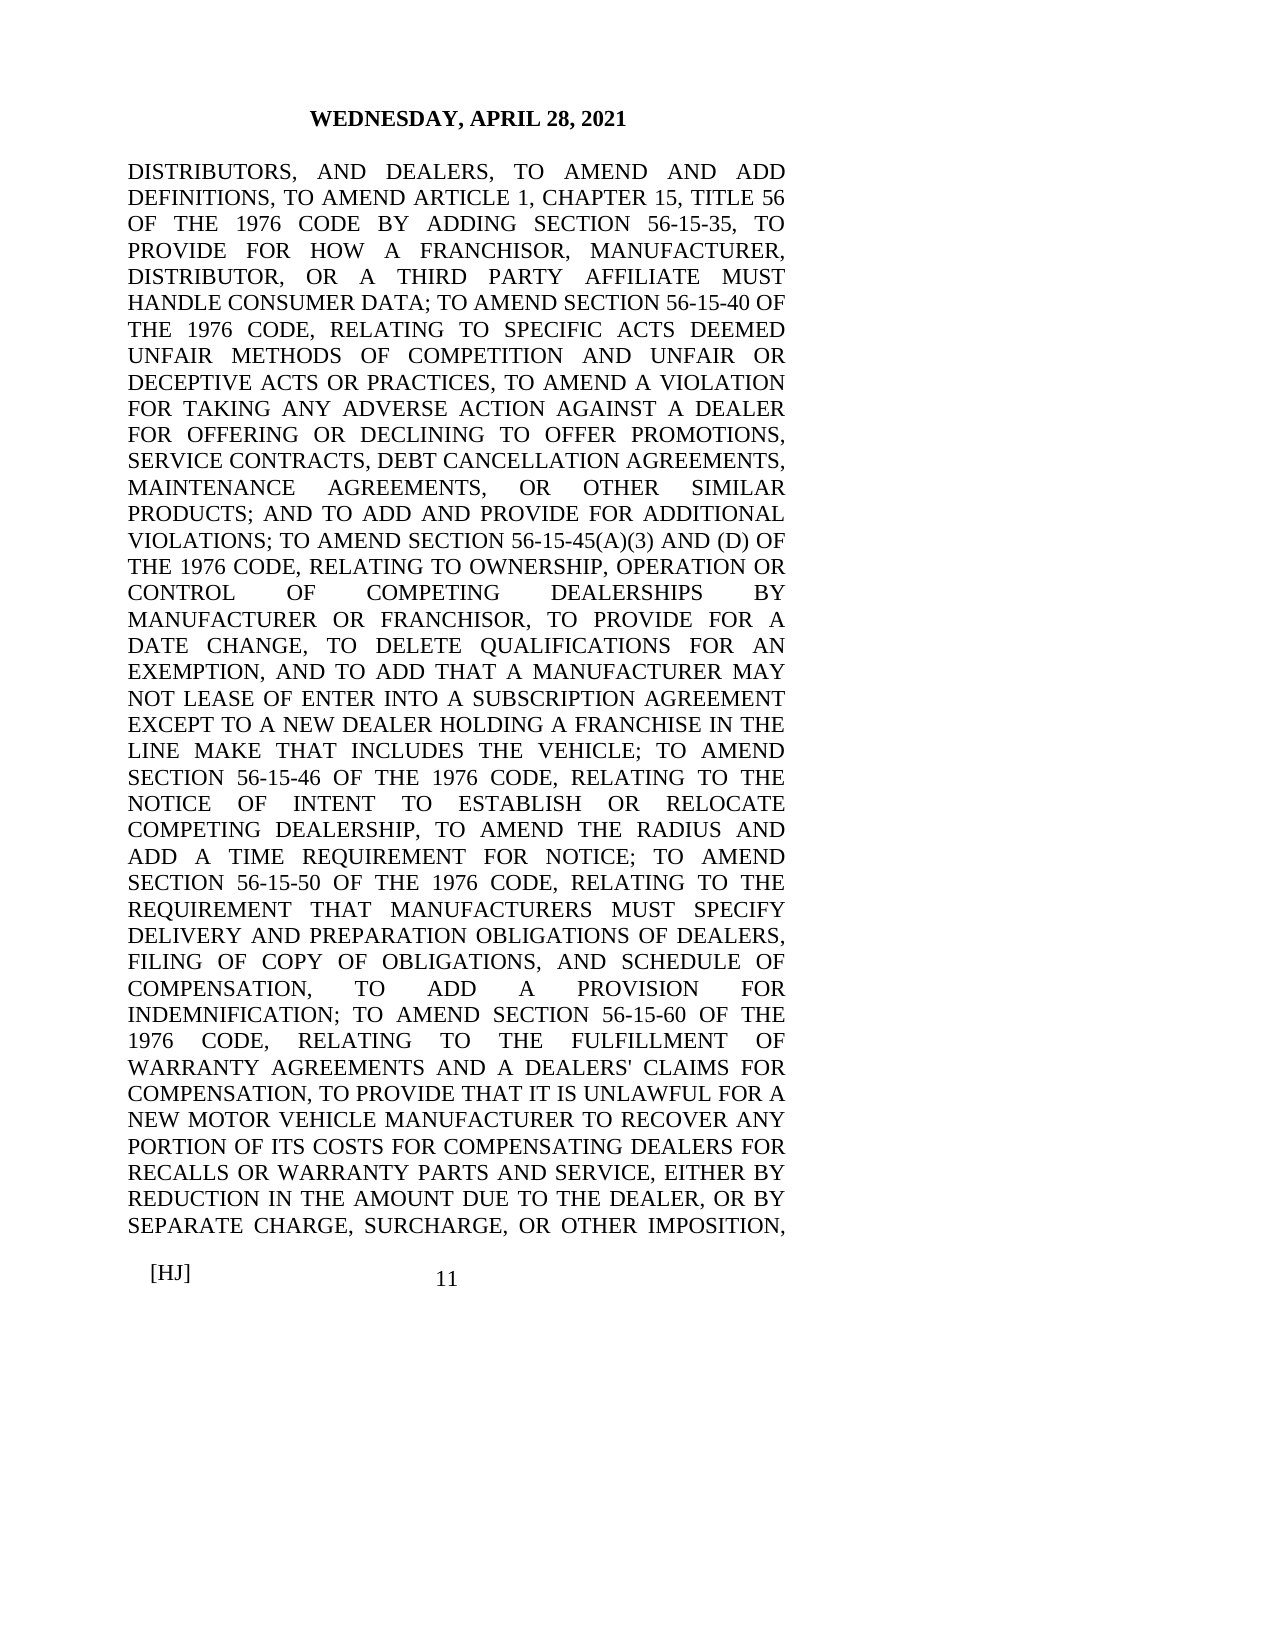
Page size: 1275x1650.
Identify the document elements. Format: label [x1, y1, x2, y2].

text [127, 158, 786, 1238]
